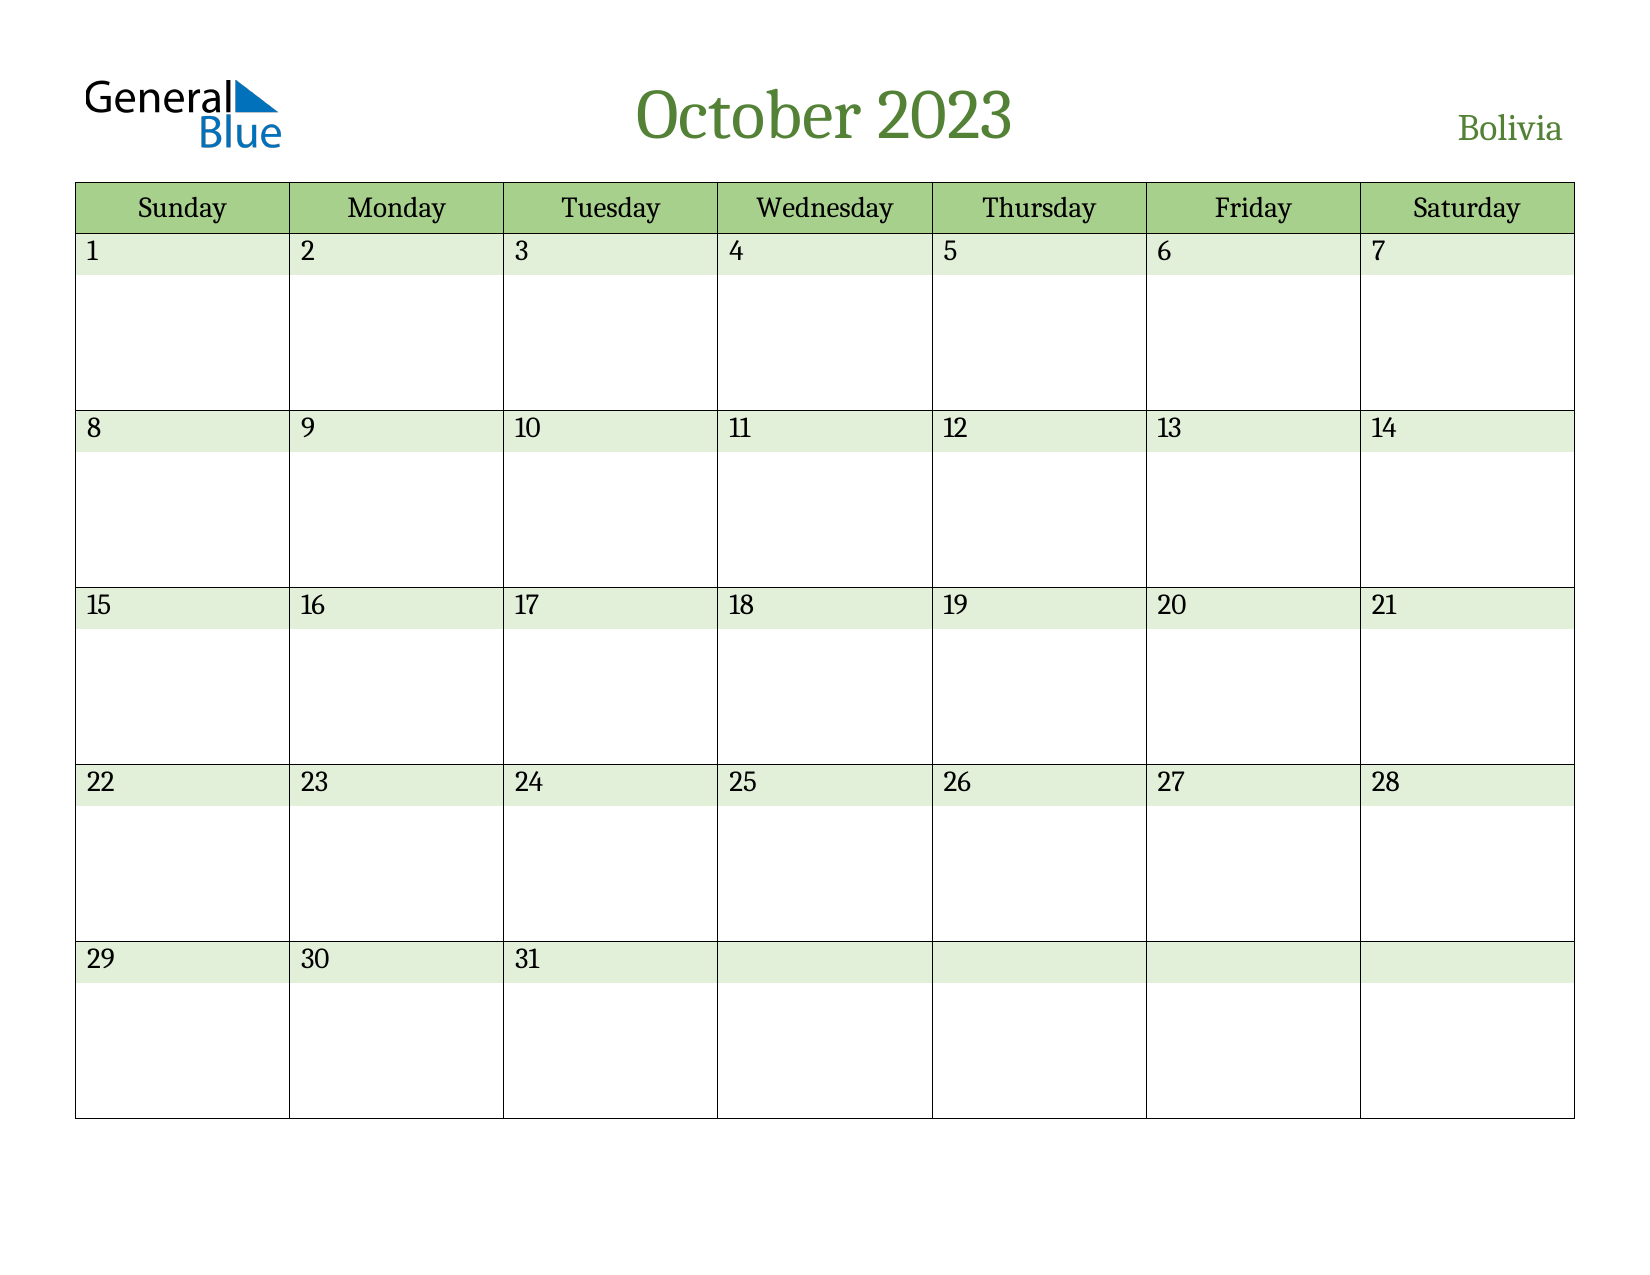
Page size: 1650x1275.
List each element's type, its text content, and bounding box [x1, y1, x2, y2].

table_cell Saturday [1361, 183, 1574, 233]
table_cell [718, 983, 932, 1118]
table_cell [504, 275, 717, 410]
table_cell 12 [933, 411, 1146, 452]
table_cell 2 [290, 234, 503, 275]
table_cell 9 [290, 411, 503, 452]
table_cell 23 [290, 765, 503, 806]
table_cell [1147, 942, 1360, 983]
table_cell 22 [76, 765, 289, 806]
table_cell 31 [504, 942, 717, 983]
table_cell [718, 275, 932, 410]
table_cell 8 [76, 411, 289, 452]
table_cell 13 [1147, 411, 1360, 452]
table_cell 16 [290, 588, 503, 629]
table_cell [933, 983, 1146, 1118]
table_cell 18 [718, 588, 932, 629]
table_cell [290, 629, 503, 764]
table_cell 25 [718, 765, 932, 806]
table_cell 1 [76, 234, 289, 275]
table_cell 5 [933, 234, 1146, 275]
table_cell 24 [504, 765, 717, 806]
table_cell [1147, 275, 1360, 410]
picture [86, 80, 281, 148]
table_cell [290, 275, 503, 410]
table_cell 27 [1147, 765, 1360, 806]
table_cell [76, 806, 289, 941]
table_cell Sunday [76, 183, 289, 233]
table_cell 15 [76, 588, 289, 629]
table_cell 7 [1361, 234, 1574, 275]
table_cell 3 [504, 234, 717, 275]
table_cell 10 [504, 411, 717, 452]
table_cell [1361, 806, 1574, 941]
table_cell [1147, 452, 1360, 587]
table_cell [933, 452, 1146, 587]
table_cell 19 [933, 588, 1146, 629]
table_cell [1361, 983, 1574, 1118]
table_cell [504, 806, 717, 941]
table_cell 30 [290, 942, 503, 983]
table_cell Wednesday [718, 183, 932, 233]
table_cell [1147, 629, 1360, 764]
table_cell 6 [1147, 234, 1360, 275]
table_cell [718, 942, 932, 983]
table_cell [933, 942, 1146, 983]
table_cell [1361, 942, 1574, 983]
table_header Bolivia [1146, 75, 1574, 182]
table_cell [1147, 983, 1360, 1118]
table_cell 14 [1361, 411, 1574, 452]
table_cell [933, 275, 1146, 410]
table_cell [76, 629, 289, 764]
table_cell Monday [290, 183, 503, 233]
table_cell [1361, 452, 1574, 587]
table_cell 11 [718, 411, 932, 452]
table_cell Friday [1147, 183, 1360, 233]
table_cell [290, 452, 503, 587]
table_cell 4 [718, 234, 932, 275]
table_cell [718, 629, 932, 764]
table_cell [290, 806, 503, 941]
table_cell 28 [1361, 765, 1574, 806]
table_cell 17 [504, 588, 717, 629]
table_cell Thursday [933, 183, 1146, 233]
table_cell [76, 983, 289, 1118]
table_cell Tuesday [504, 183, 717, 233]
table_cell [76, 275, 289, 410]
table_cell [1147, 806, 1360, 941]
table_cell [504, 983, 717, 1118]
table_header [76, 75, 503, 182]
table_header October 2023 [504, 75, 1146, 182]
table_cell [718, 452, 932, 587]
table_cell 26 [933, 765, 1146, 806]
table_cell [718, 806, 932, 941]
table_cell 21 [1361, 588, 1574, 629]
table_cell [76, 452, 289, 587]
table_cell [290, 983, 503, 1118]
table_cell [1361, 275, 1574, 410]
table_cell [504, 452, 717, 587]
table_cell [933, 629, 1146, 764]
table_cell 29 [76, 942, 289, 983]
table_cell [504, 629, 717, 764]
table_cell [933, 806, 1146, 941]
table_cell [1361, 629, 1574, 764]
table_cell 20 [1147, 588, 1360, 629]
